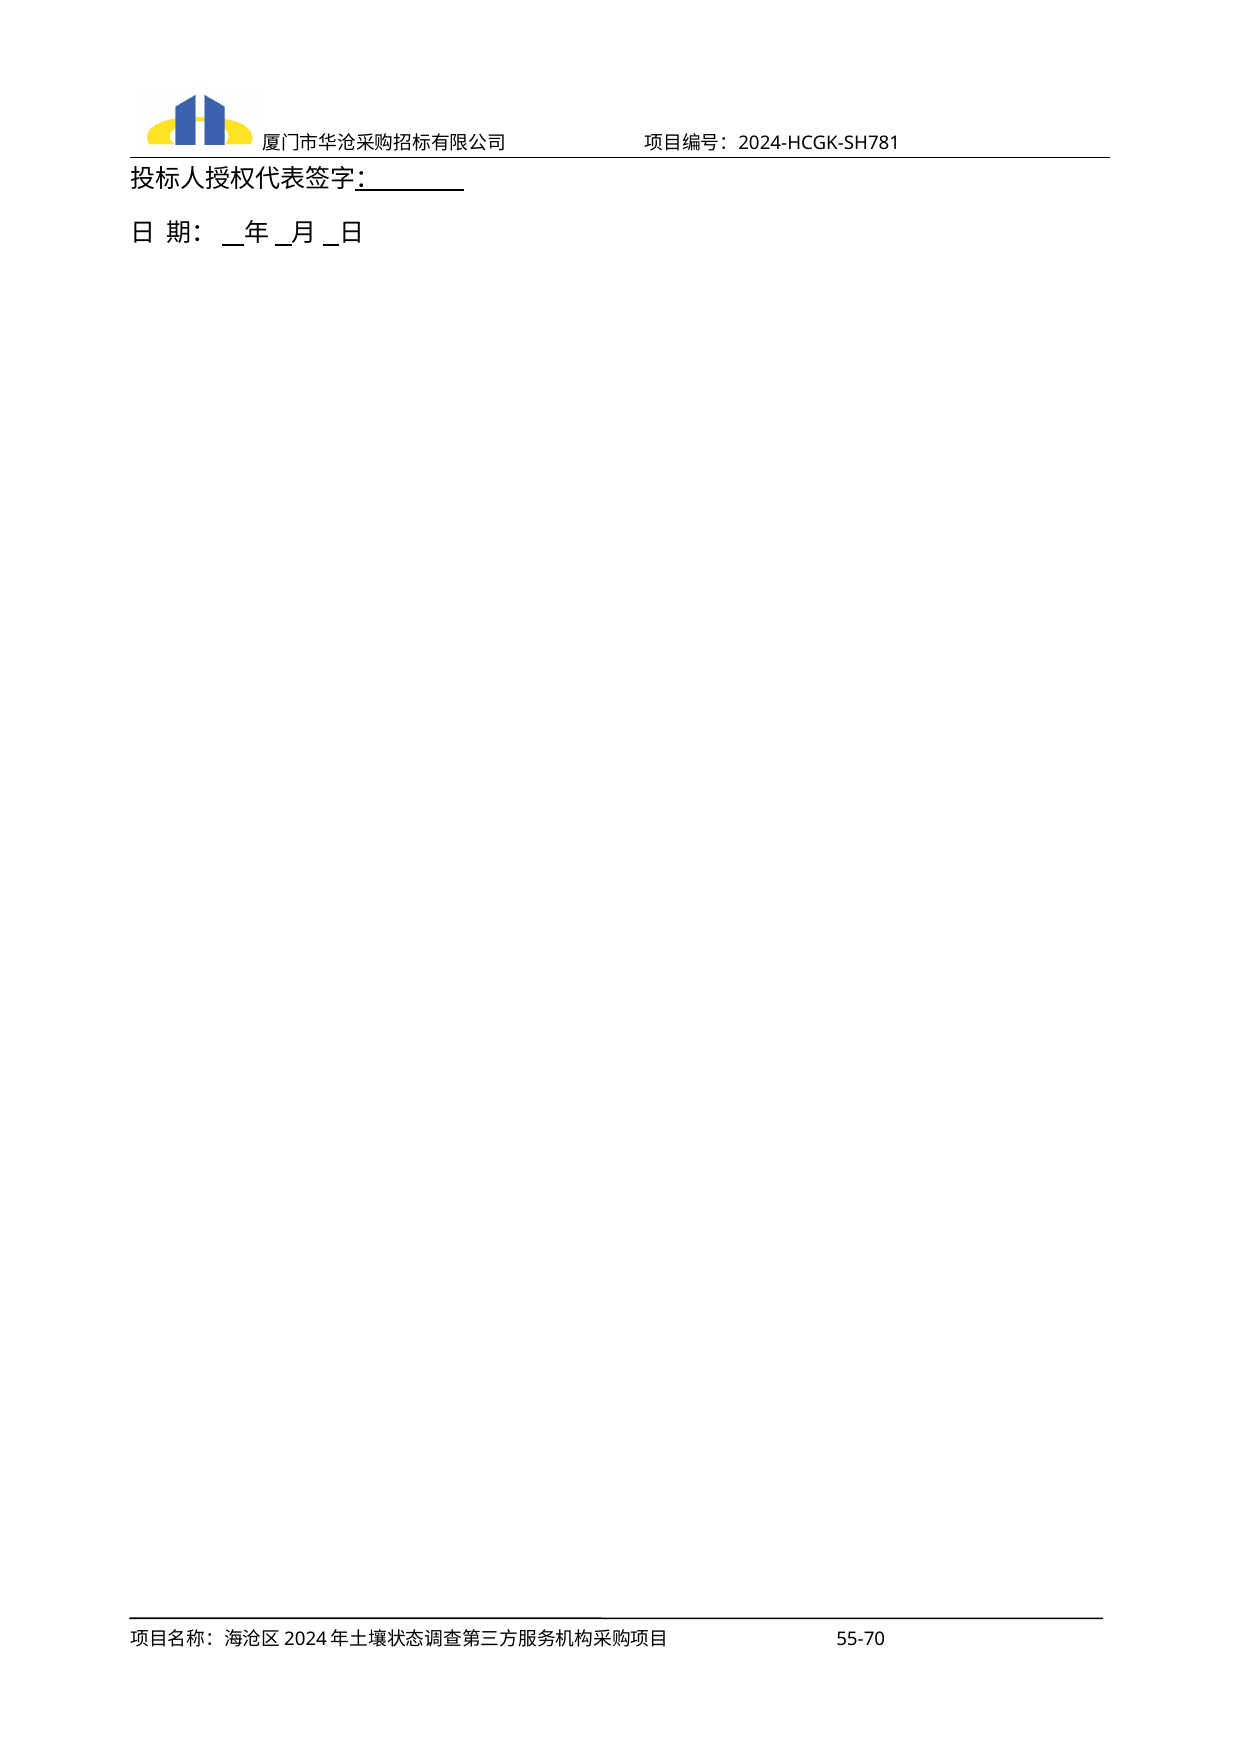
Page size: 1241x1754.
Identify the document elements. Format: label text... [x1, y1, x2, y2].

text 日 期： 年 月 日 [130, 213, 1110, 249]
text 投标人授权代表签字： [130, 158, 1110, 195]
picture [139, 88, 262, 150]
